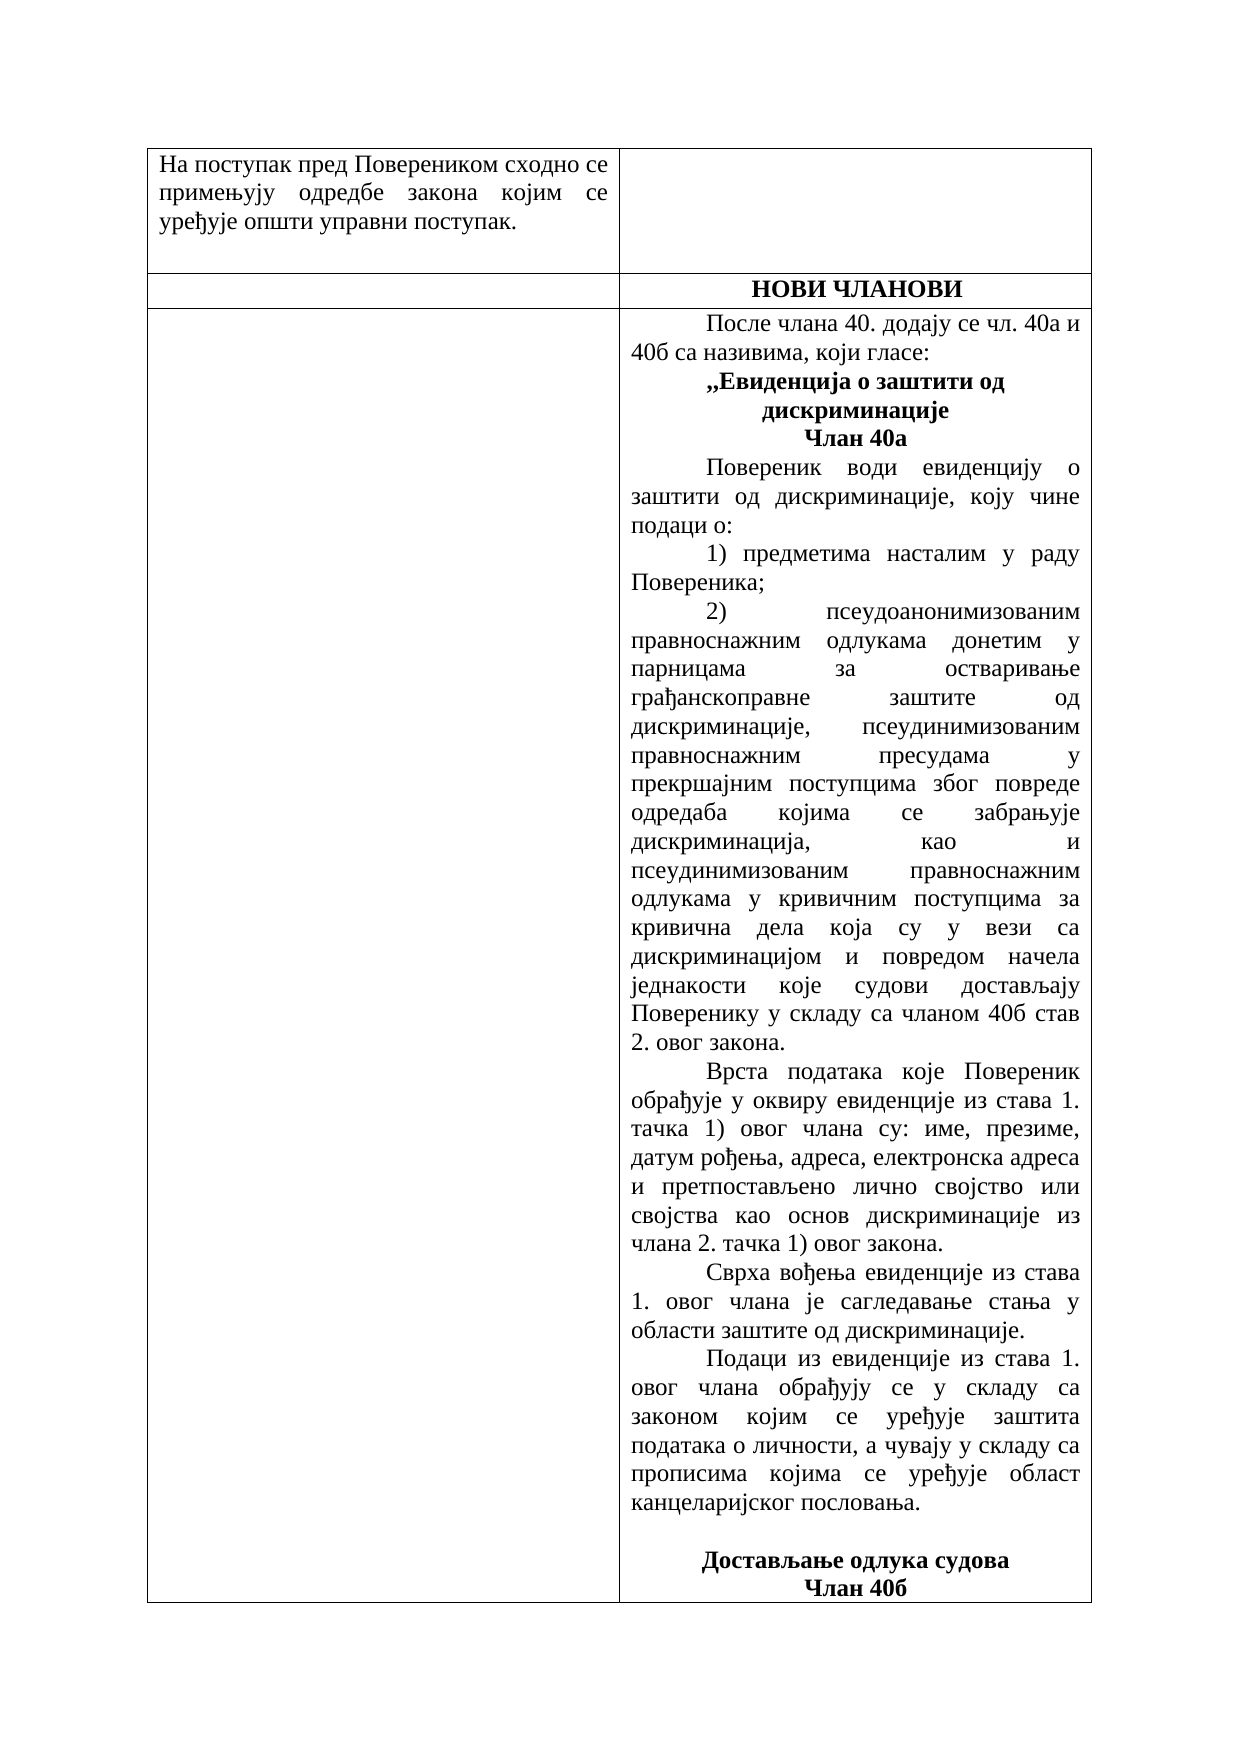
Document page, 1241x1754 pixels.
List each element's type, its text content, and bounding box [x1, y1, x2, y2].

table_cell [148, 149, 619, 273]
table_cell НОВИ ЧЛАНОВИ [620, 274, 1091, 307]
table_cell [620, 149, 1091, 273]
table_cell [148, 274, 619, 307]
table_cell [148, 309, 619, 1602]
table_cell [620, 309, 1091, 1602]
